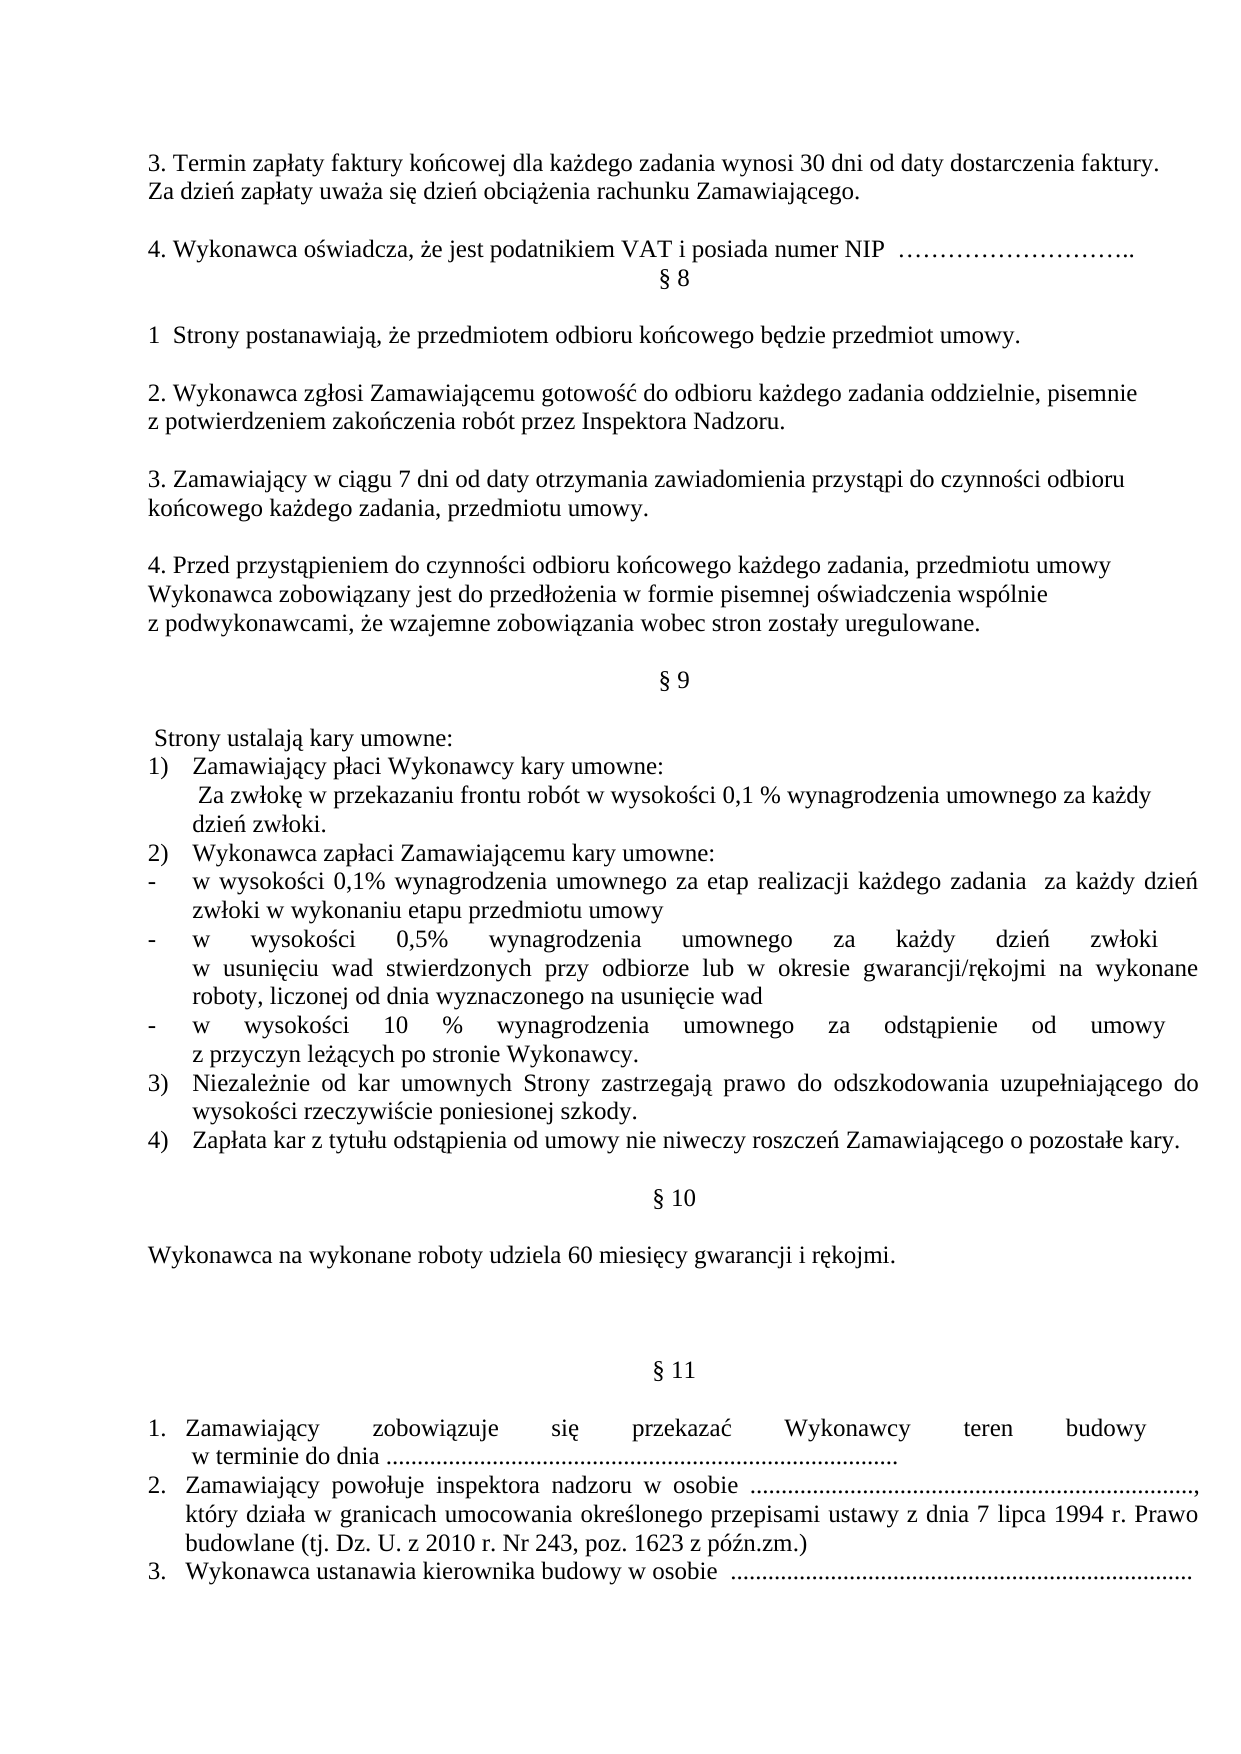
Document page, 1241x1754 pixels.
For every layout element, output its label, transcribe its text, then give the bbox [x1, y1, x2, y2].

list w wysokości 0,5% wynagrodzenia umownego za każdy dzień zwłoki w usunięciu wad stwierdzonych przy odbiorze lub w okresie gwarancji/rękojmi na wykonane roboty, liczonej od dnia wyznaczonego na usunięcie wad [148, 924, 1200, 1010]
list Zamawiający płaci Wykonawcy kary umowne: [148, 751, 1200, 780]
text Strony ustalają kary umowne: [148, 723, 1200, 751]
list w wysokości 0,1% wynagrodzenia umownego za etap realizacji każdego zadania za każdy dzień zwłoki w wykonaniu etapu przedmiotu umowy [148, 866, 1200, 924]
list Wykonawca zapłaci Zamawiającemu kary umowne: [148, 838, 1200, 866]
list w wysokości 10 % wynagrodzenia umownego za odstąpienie od umowy z przyczyn leżących po stronie Wykonawcy. [148, 1010, 1200, 1068]
text § 9 [148, 665, 1200, 694]
text 4. Przed przystąpieniem do czynności odbioru końcowego każdego zadania, przedmiotu umowy Wykonawca zobowiązany jest do przedłożenia w formie pisemnej oświadczenia wspólnie z podwykonawcami, że wzajemne zobowiązania wobec stron zostały uregulowane. [148, 550, 1200, 636]
list Zapłata kar z tytułu odstąpienia od umowy nie niweczy roszczeń Zamawiającego o pozostałe kary. [148, 1125, 1200, 1154]
text § 10 [148, 1183, 1200, 1211]
list Zamawiający powołuje inspektora nadzoru w osobie ......................................................................., który działa w granicach umocowania określonego przepisami ustawy z dnia 7 lipca 1994 r. Prawo budowlane (tj. Dz. U. z 2010 r. Nr 243, poz. 1623 z późn.zm.) [148, 1470, 1200, 1556]
text 2. Wykonawca zgłosi Zamawiającemu gotowość do odbioru każdego zadania oddzielnie, pisemnie z potwierdzeniem zakończenia robót przez Inspektora Nadzoru. [148, 378, 1200, 435]
text § 8 [148, 263, 1200, 291]
text 3. Termin zapłaty faktury końcowej dla każdego zadania wynosi 30 dni od daty dostarczenia faktury. Za dzień zapłaty uważa się dzień obciążenia rachunku Zamawiającego. [148, 148, 1200, 205]
text 1 Strony postanawiają, że przedmiotem odbioru końcowego będzie przedmiot umowy. [148, 320, 1200, 349]
list Zamawiający zobowiązuje się przekazać Wykonawcy teren budowy w terminie do dnia .................................................................................. [148, 1413, 1200, 1470]
text 4. Wykonawca oświadcza, że jest podatnikiem VAT i posiada numer NIP ……………………….. [148, 234, 1200, 263]
list Niezależnie od kar umownych Strony zastrzegają prawo do odszkodowania uzupełniającego do wysokości rzeczywiście poniesionej szkody. [148, 1068, 1200, 1125]
text 3. Zamawiający w ciągu 7 dni od daty otrzymania zawiadomienia przystąpi do czynności odbioru końcowego każdego zadania, przedmiotu umowy. [148, 464, 1200, 521]
text Wykonawca na wykonane roboty udziela 60 miesięcy gwarancji i rękojmi. [148, 1240, 1200, 1269]
text Za zwłokę w przekazaniu frontu robót w wysokości 0,1 % wynagrodzenia umownego za każdy dzień zwłoki. [148, 780, 1200, 838]
text § 11 [148, 1355, 1200, 1384]
list Wykonawca ustanawia kierownika budowy w osobie .......................................................................... [148, 1556, 1200, 1585]
